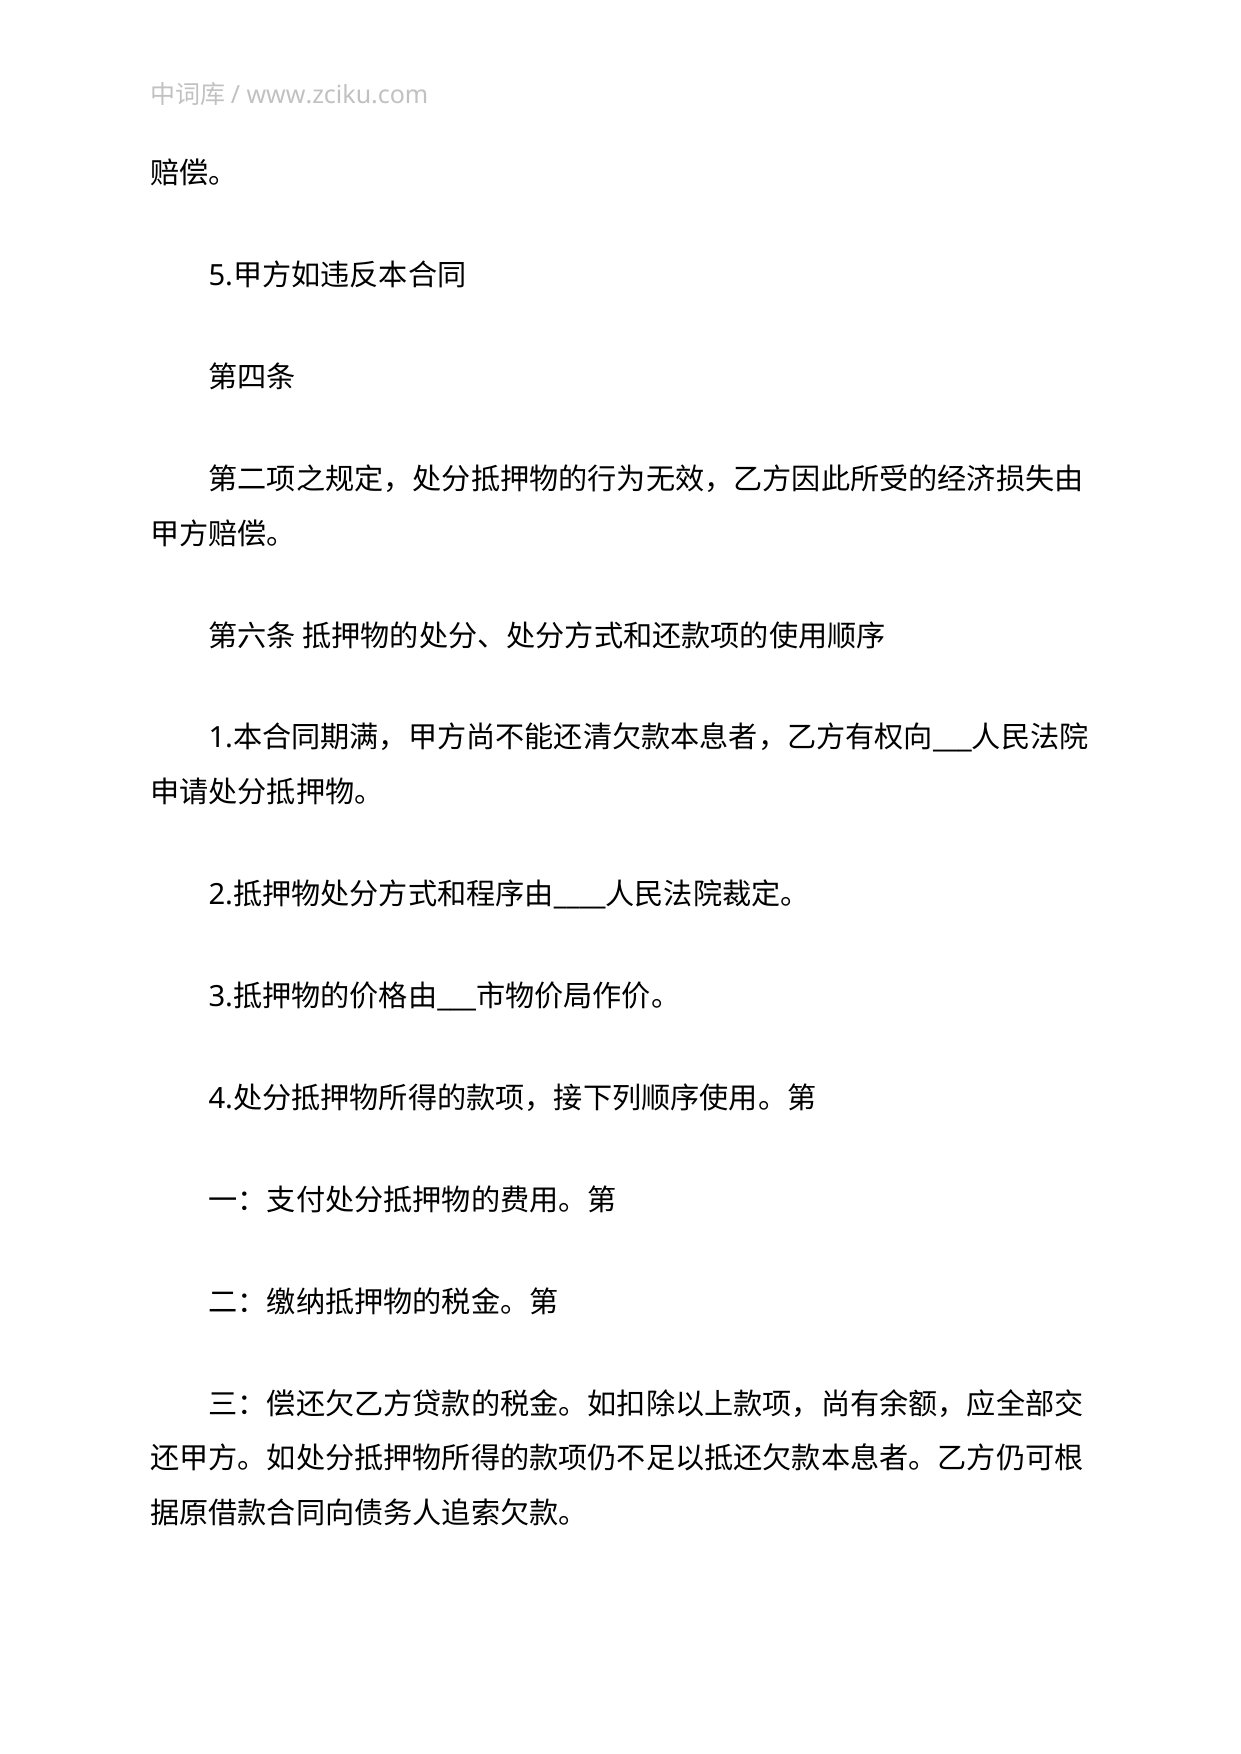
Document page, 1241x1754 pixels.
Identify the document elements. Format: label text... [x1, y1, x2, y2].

text 2.抵押物处分方式和程序由____人民法院裁定。 [150, 871, 1090, 913]
text 第四条 [150, 354, 1090, 396]
text 第六条 抵押物的处分、处分方式和还款项的使用顺序 [150, 612, 1090, 654]
text 第二项之规定，处分抵押物的行为无效，乙方因此所受的经济损失由甲方赔偿。 [150, 456, 1090, 553]
text 一：支付处分抵押物的费用。第 [150, 1177, 1090, 1219]
text 三：偿还欠乙方贷款的税金。如扣除以上款项，尚有余额，应全部交还甲方。如处分抵押物所得的款项仍不足以抵还欠款本息者。乙方仍可根据原借款合同向债务人追索欠款。 [150, 1380, 1090, 1532]
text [150, 150, 1090, 192]
text 4.处分抵押物所得的款项，接下列顺序使用。第 [150, 1075, 1090, 1117]
text 1.本合同期满，甲方尚不能还清欠款本息者，乙方有权向___人民法院申请处分抵押物。 [150, 714, 1090, 811]
text 5.甲方如违反本合同 [150, 252, 1090, 294]
text 二：缴纳抵押物的税金。第 [150, 1278, 1090, 1321]
text 3.抵押物的价格由___市物价局作价。 [150, 973, 1090, 1015]
